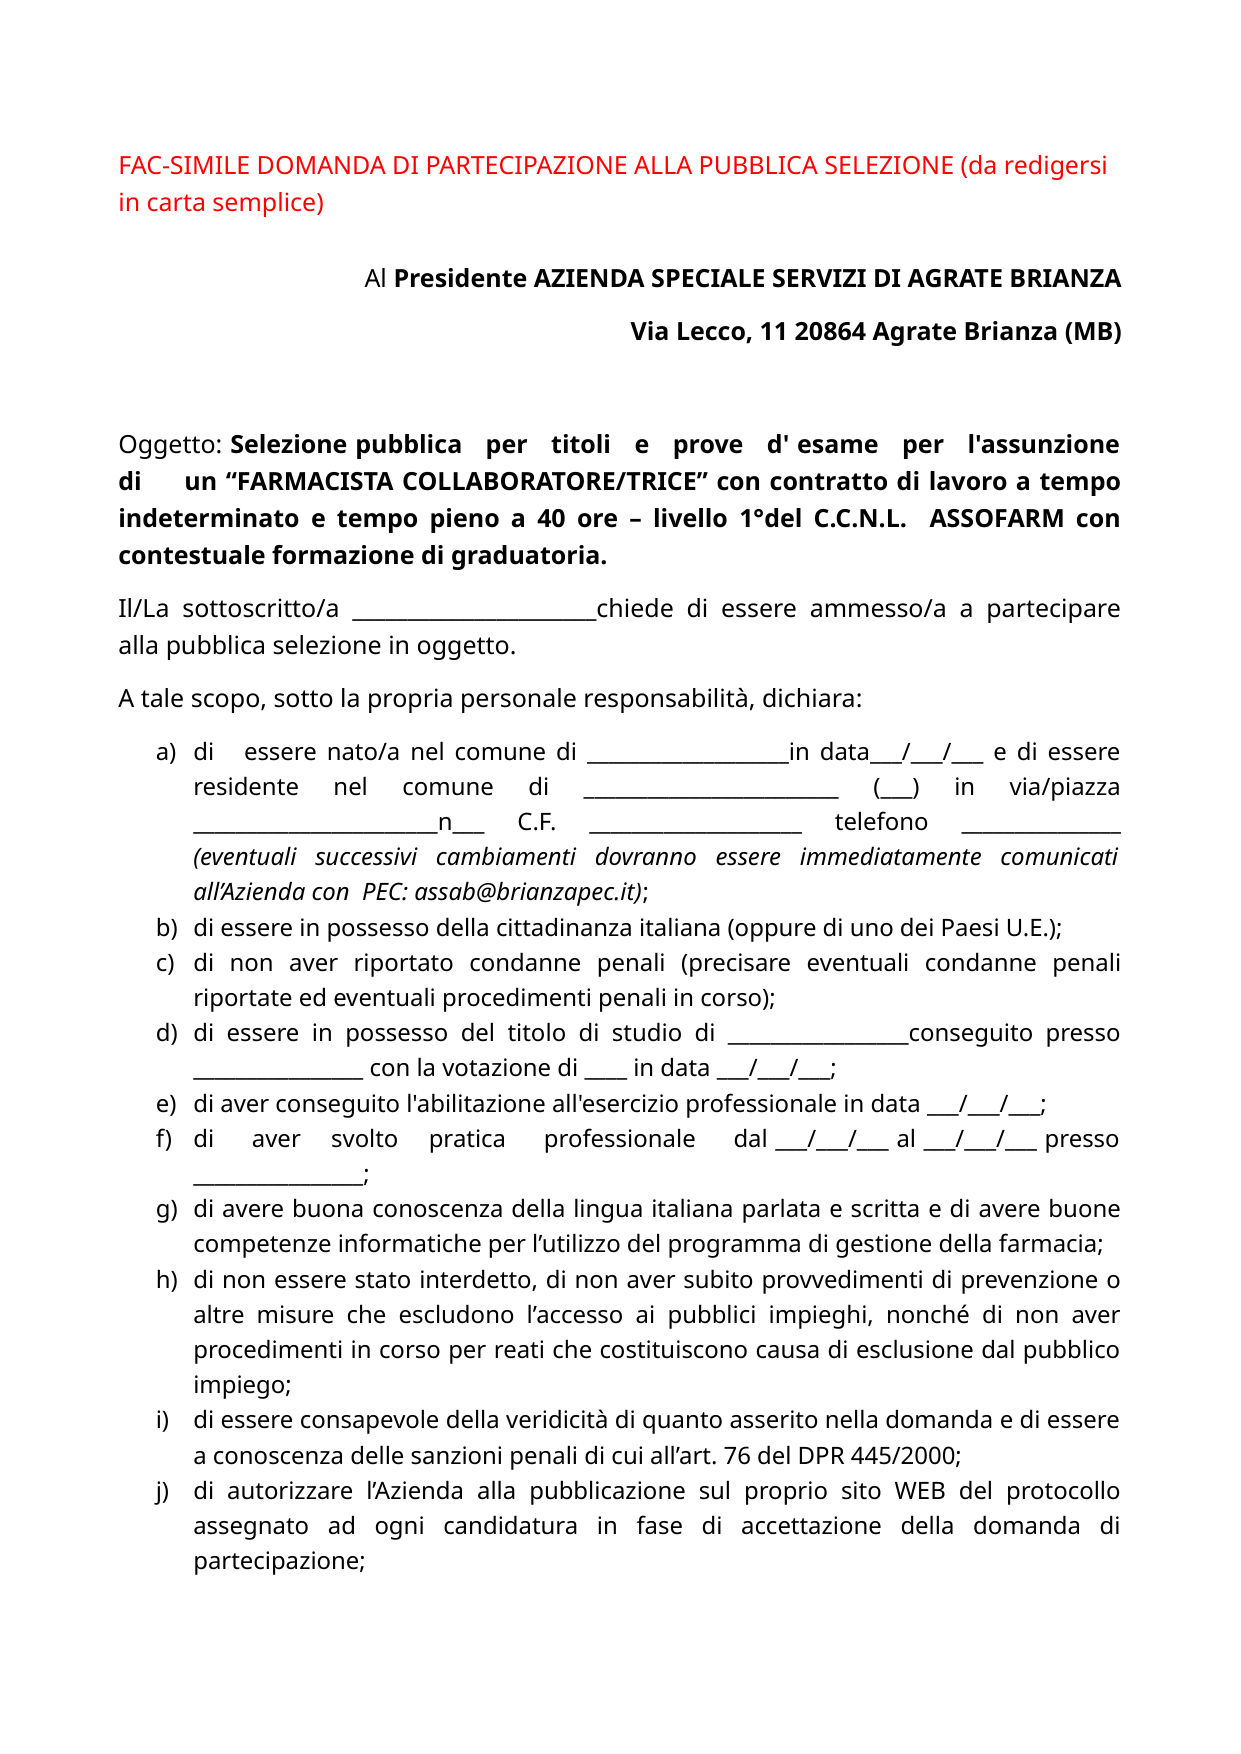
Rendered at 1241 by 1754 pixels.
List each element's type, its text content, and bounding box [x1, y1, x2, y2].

list di autorizzare l’Azienda alla pubblicazione sul proprio sito WEB del protocollo assegnato ad ogni candidatura in fase di accettazione della domanda di partecipazione; [156, 1474, 1122, 1577]
text Oggetto: Selezione pubblica per titoli e prove d' esame per l'assunzione di un “FARMACISTA COLLABORATORE/TRICE” con contratto di lavoro a tempo indeterminato e tempo pieno a 40 ore – livello 1°del C.C.N.L. ASSOFARM con contestuale formazione di graduatoria. [118, 427, 1122, 571]
list di essere nato/a nel comune di ___________________in data___/___/___ e di essere residente nel comune di ________________________ (___) in via/piazza _______________________n___ C.F. ____________________ telefono _______________ (eventuali successivi cambiamenti dovranno essere immediatamente comunicati all’Azienda con PEC: assab@brianzapec.it); [156, 734, 1122, 908]
list di non essere stato interdetto, di non aver subito provvedimenti di prevenzione o altre misure che escludono l’accesso ai pubblici impieghi, nonché di non aver procedimenti in corso per reati che costituiscono causa di esclusione dal pubblico impiego; [156, 1262, 1122, 1401]
text Via Lecco, 11 20864 Agrate Brianza (MB) [118, 314, 1122, 348]
list di avere buona conoscenza della lingua italiana parlata e scritta e di avere buone competenze informatiche per l’utilizzo del programma di gestione della farmacia; [156, 1192, 1122, 1260]
list di essere in possesso del titolo di studio di _________________conseguito presso ________________ con la votazione di ____ in data ___/___/___; [156, 1016, 1122, 1084]
text FAC-SIMILE DOMANDA DI PARTECIPAZIONE ALLA PUBBLICA SELEZIONE (da redigersi in carta semplice) [118, 148, 1122, 218]
list di essere in possesso della cittadinanza italiana (oppure di uno dei Paesi U.E.); [156, 910, 1122, 943]
text Il/La sottoscritto/a ______________________chiede di essere ammesso/a a partecipare alla pubblica selezione in oggetto. [118, 591, 1122, 662]
list di aver svolto pratica professionale dal ___/___/___ al ___/___/___ presso ________________; [156, 1122, 1122, 1189]
text A tale scopo, sotto la propria personale responsabilità, dichiara: [118, 681, 1122, 715]
list di aver conseguito l'abilitazione all'esercizio professionale in data ___/___/___; [156, 1086, 1122, 1119]
list di essere consapevole della veridicità di quanto asserito nella domanda e di essere a conoscenza delle sanzioni penali di cui all’art. 76 del DPR 445/2000; [156, 1403, 1122, 1471]
text Al Presidente AZIENDA SPECIALE SERVIZI DI AGRATE BRIANZA [118, 261, 1122, 295]
list di non aver riportato condanne penali (precisare eventuali condanne penali riportate ed eventuali procedimenti penali in corso); [156, 946, 1122, 1013]
